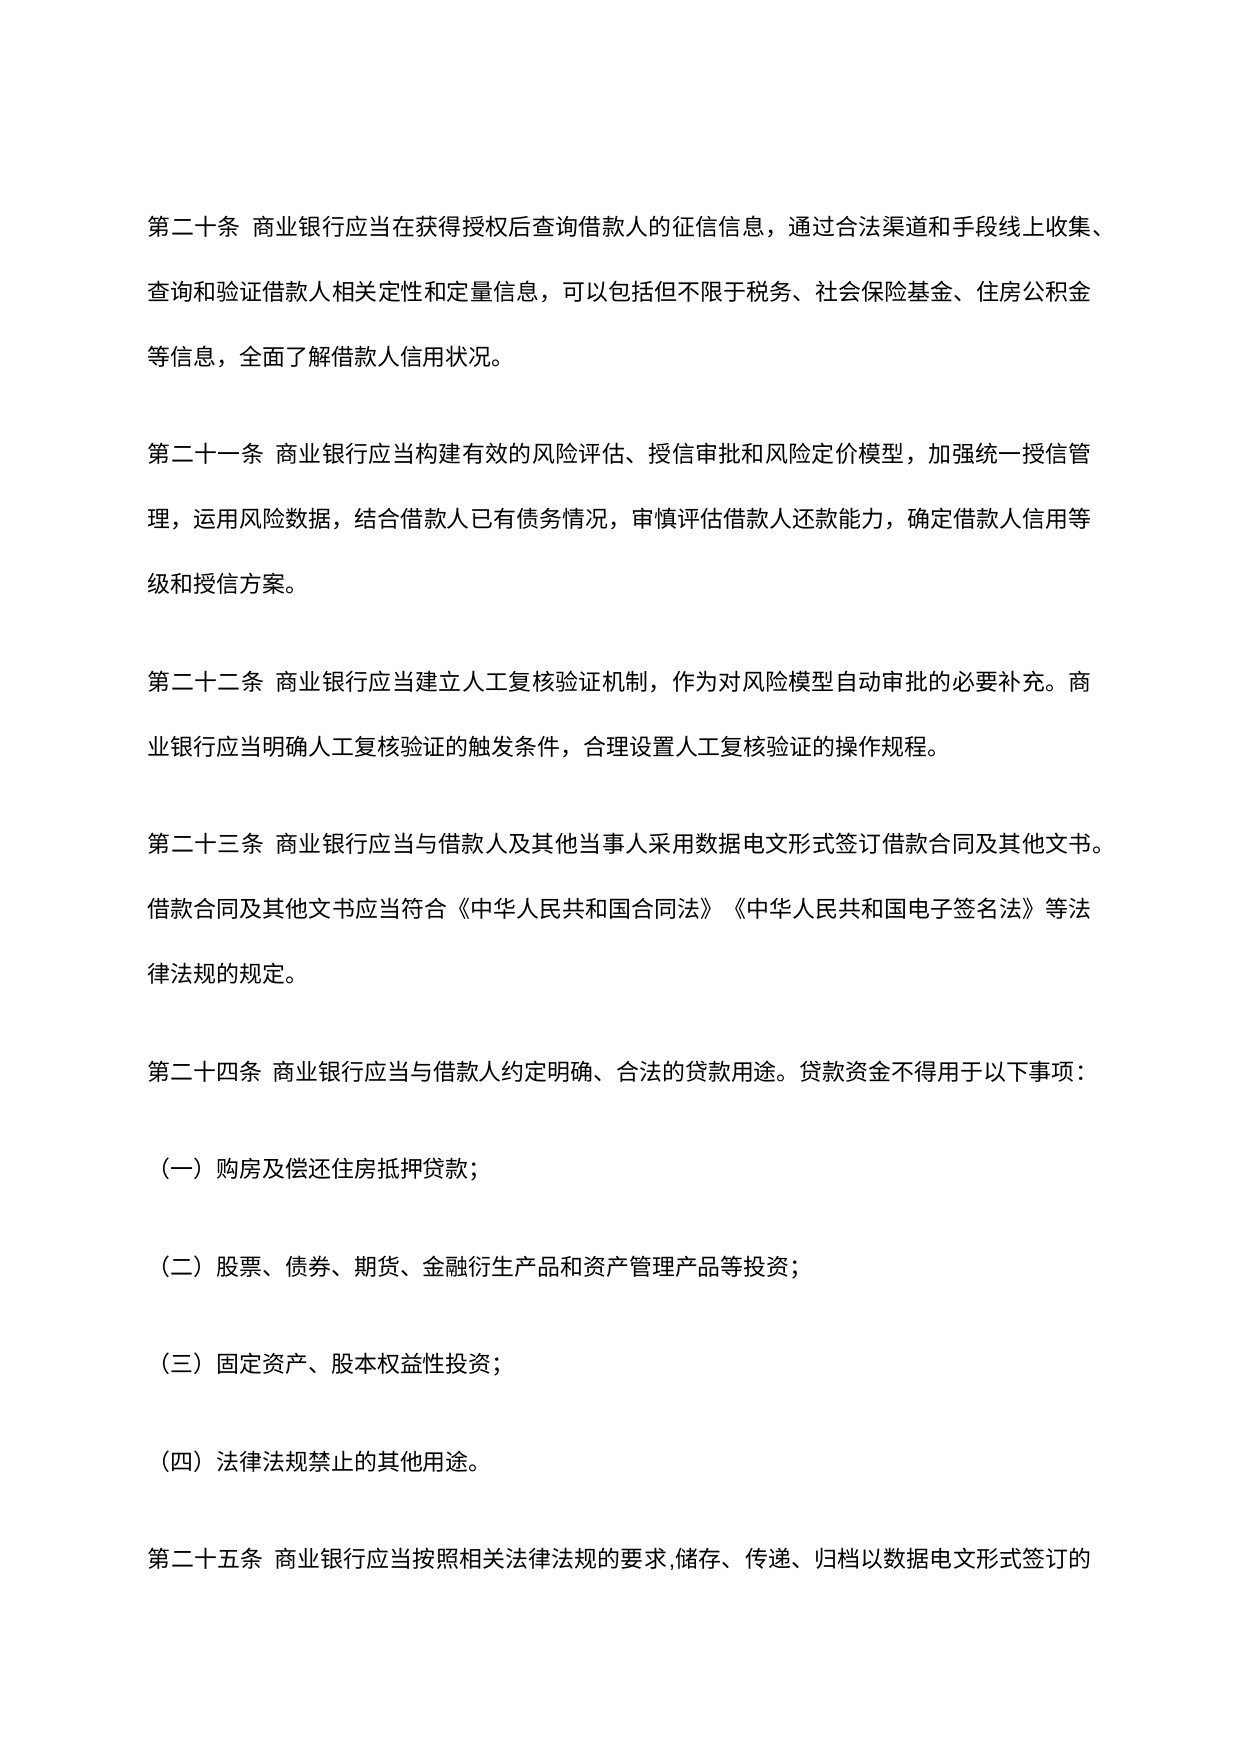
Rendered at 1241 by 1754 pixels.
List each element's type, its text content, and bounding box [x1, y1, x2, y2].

text （三）固定资产、股本权益性投资； [148, 1331, 1092, 1396]
text 第二十一条 商业银行应当构建有效的风险评估、授信审批和风险定价模型，加强统一授信管理，运用风险数据，结合借款人已有债务情况，审慎评估借款人还款能力，确定借款人信用等级和授信方案。 [148, 421, 1092, 616]
text （一）购房及偿还住房抵押贷款； [148, 1136, 1092, 1201]
text （二）股票、债券、期货、金融衍生产品和资产管理产品等投资； [148, 1233, 1092, 1298]
text 第二十条 商业银行应当在获得授权后查询借款人的征信信息，通过合法渠道和手段线上收集、查询和验证借款人相关定性和定量信息，可以包括但不限于税务、社会保险基金、住房公积金等信息，全面了解借款人信用状况。 [148, 193, 1092, 388]
text 第二十三条 商业银行应当与借款人及其他当事人采用数据电文形式签订借款合同及其他文书。借款合同及其他文书应当符合《中华人民共和国合同法》《中华人民共和国电子签名法》等法律法规的规定。 [148, 811, 1092, 1006]
text 第二十四条 商业银行应当与借款人约定明确、合法的贷款用途。贷款资金不得用于以下事项： [148, 1038, 1092, 1103]
text （四）法律法规禁止的其他用途。 [148, 1428, 1092, 1493]
text 第二十二条 商业银行应当建立人工复核验证机制，作为对风险模型自动审批的必要补充。商业银行应当明确人工复核验证的触发条件，合理设置人工复核验证的操作规程。 [148, 648, 1092, 778]
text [148, 1526, 1092, 1591]
